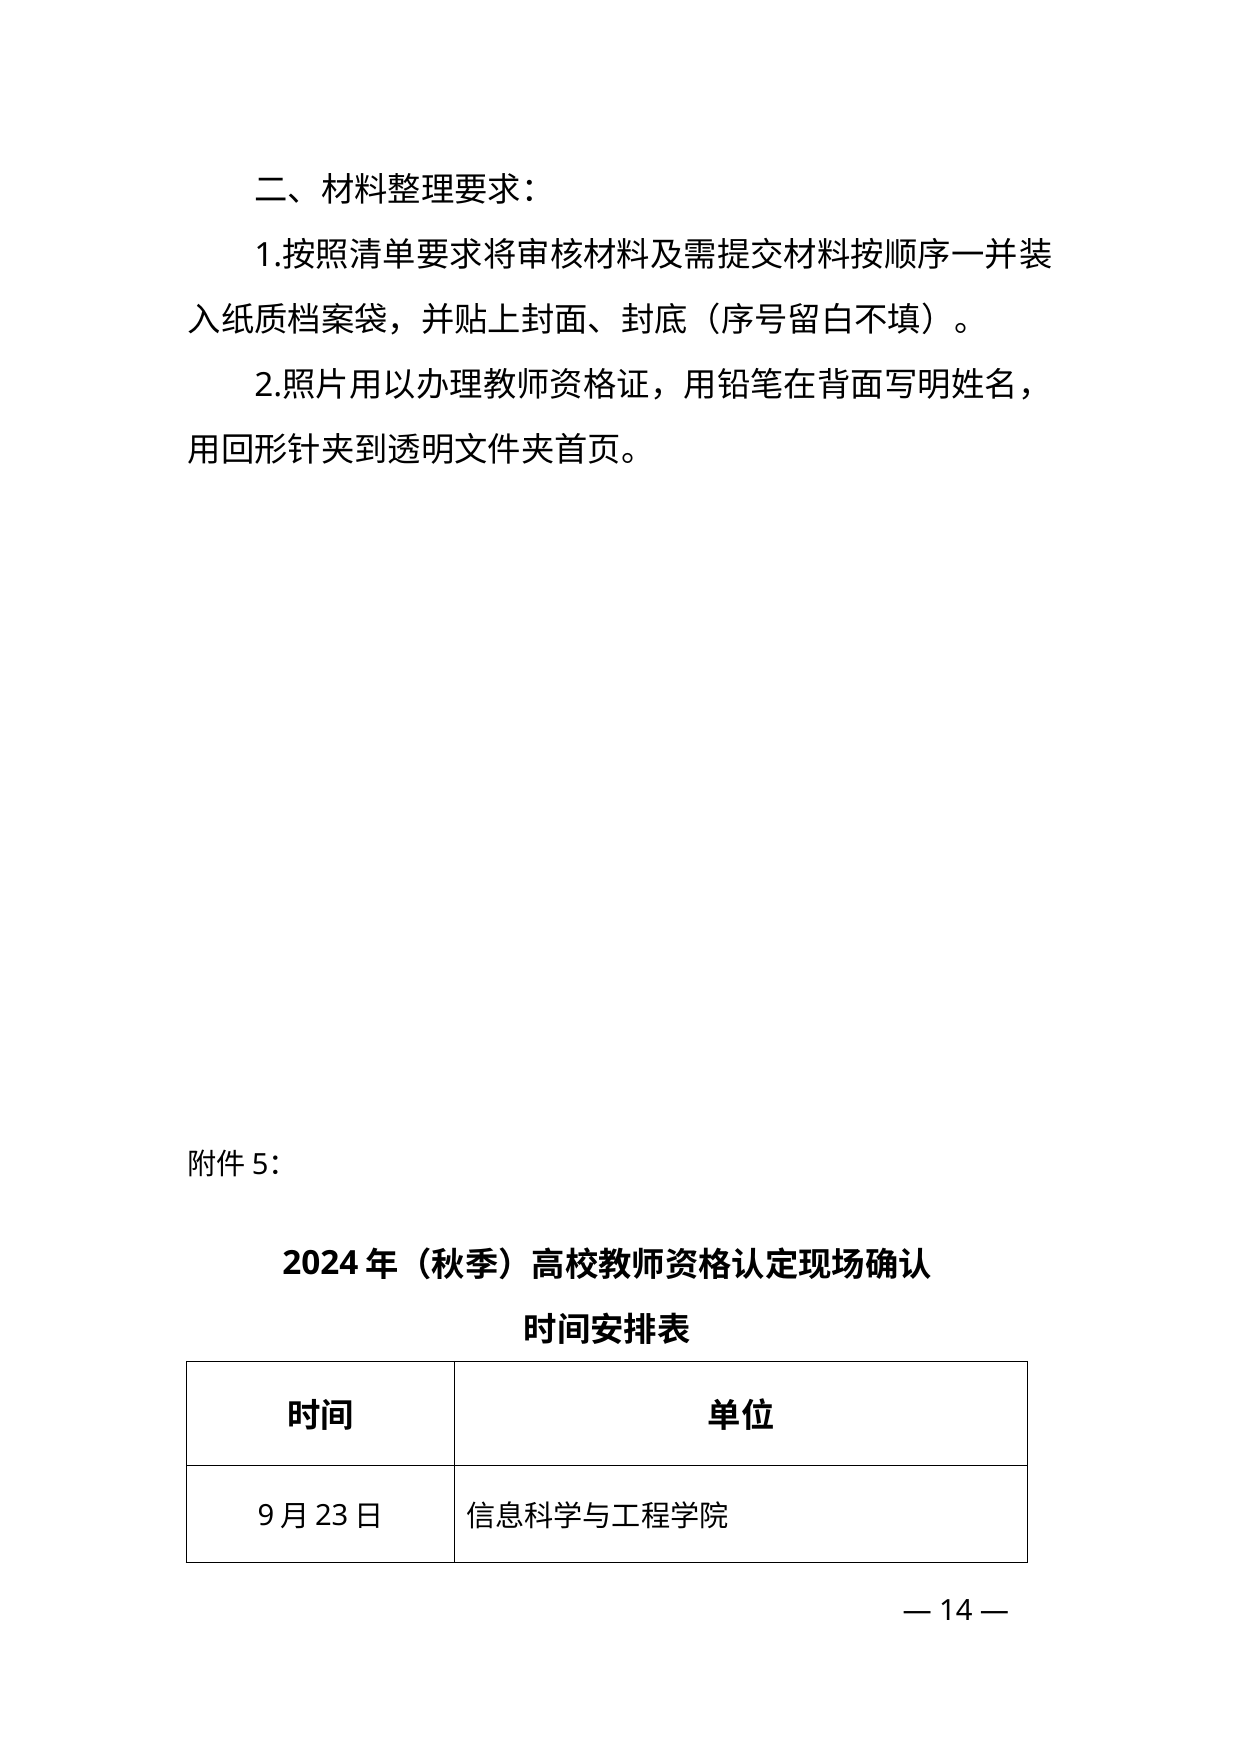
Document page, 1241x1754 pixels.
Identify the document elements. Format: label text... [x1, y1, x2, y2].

list 附件5： [187, 1130, 1053, 1195]
text 1.按照清单要求将审核材料及需提交材料按顺序一并装入纸质档案袋，并贴上封面、封底（序号留白不填）。 [187, 220, 1053, 350]
table_cell 单位 [455, 1362, 1027, 1465]
table_cell 时间 [187, 1362, 454, 1465]
text 2.照片用以办理教师资格证，用铅笔在背面写明姓名，用回形针夹到透明文件夹首页。 [187, 350, 1053, 480]
table_header 2024年（秋季）高校教师资格认定现场确认 时间安排表 [186, 1227, 1028, 1361]
table_cell 信息科学与工程学院 [455, 1466, 1027, 1562]
text 二、材料整理要求： [187, 155, 1053, 220]
table_cell 9月23日 [187, 1466, 454, 1562]
